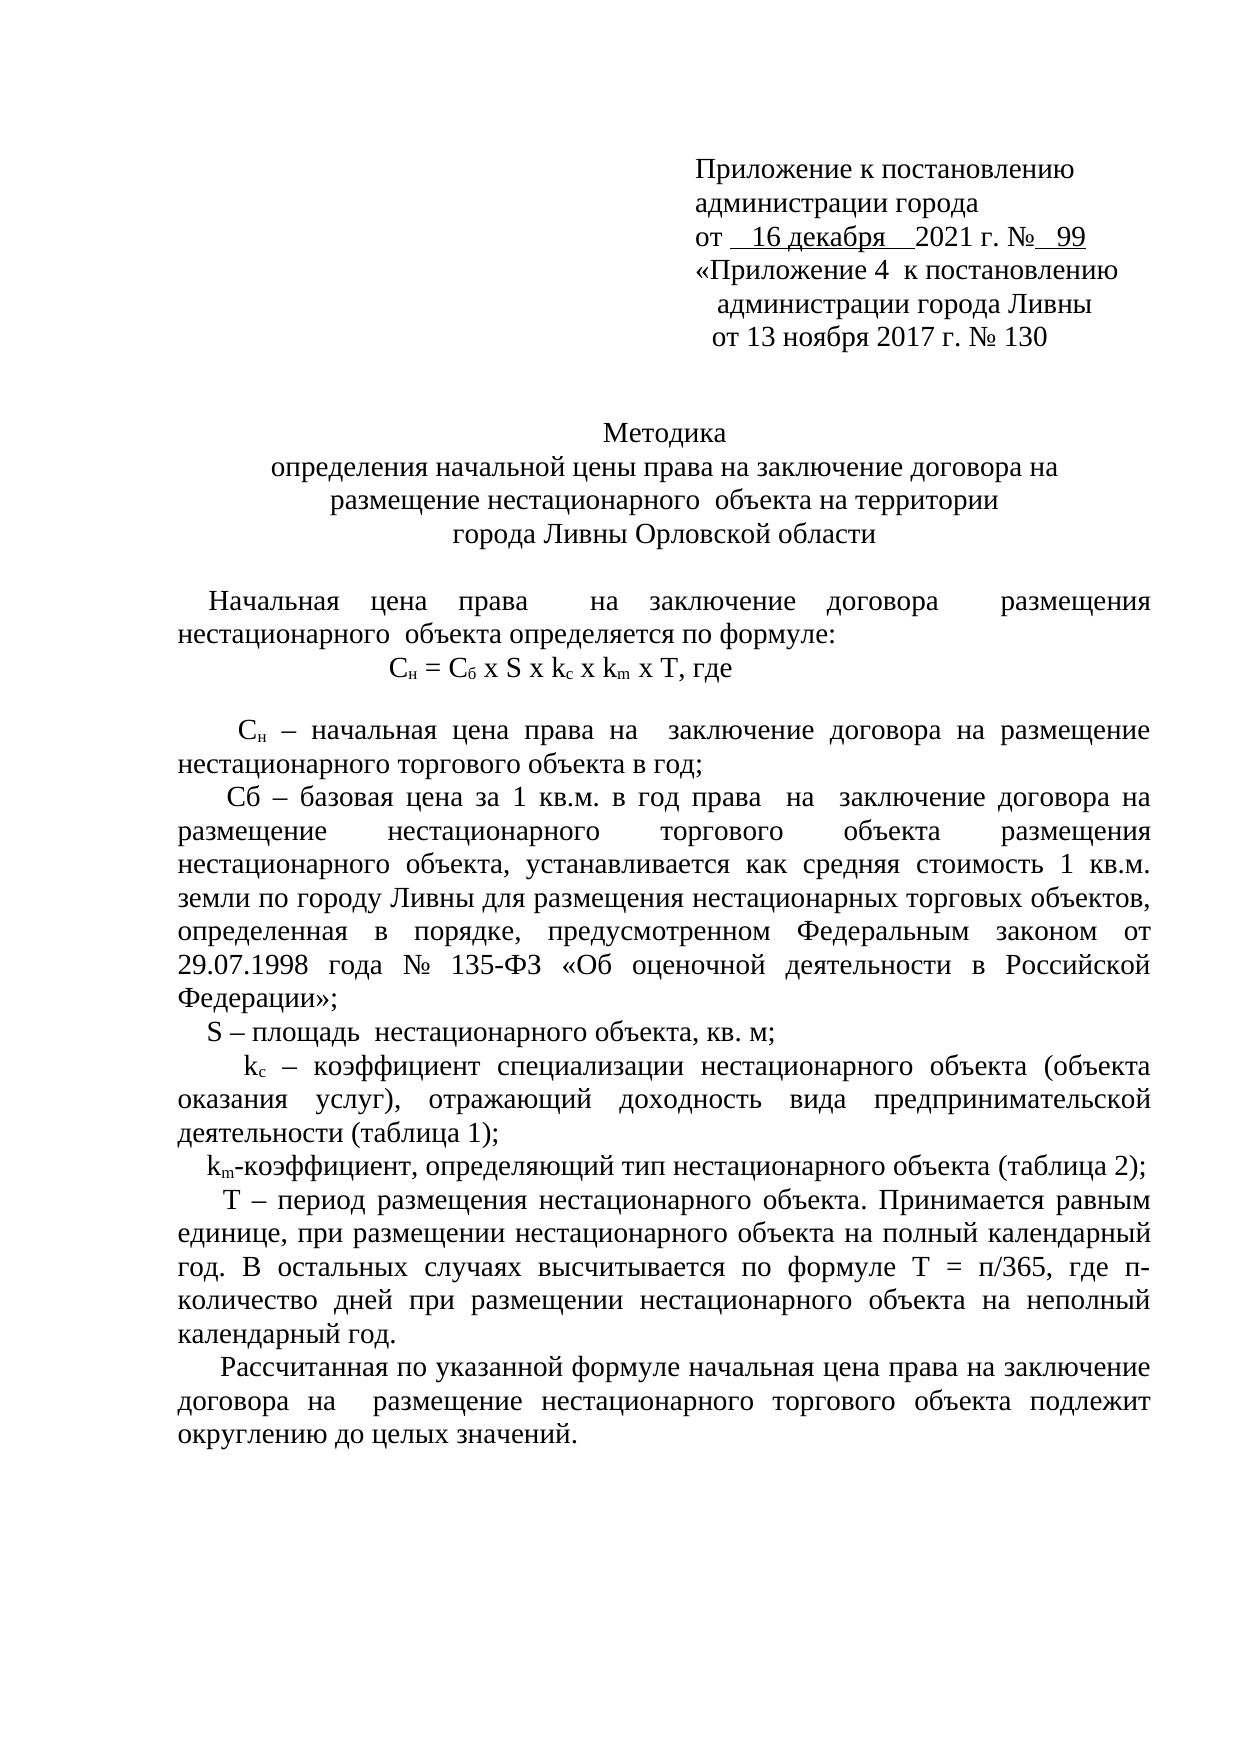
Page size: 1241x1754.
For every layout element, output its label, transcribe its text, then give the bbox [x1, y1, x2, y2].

text kс – коэффициент специализации нестационарного объекта (объекта оказания услуг), отражающий доходность вида предпринимательской деятельности (таблица 1); [177, 1048, 1152, 1148]
text Начальная цена права на заключение договора размещения нестационарного объекта определяется по формуле: [177, 583, 1152, 650]
text от 13 ноября 2017 г. № 130 [177, 319, 1152, 353]
text Рассчитанная по указанной формуле начальная цена права на заключение договора на размещение нестационарного торгового объекта подлежит округлению до целых значений. [177, 1349, 1152, 1450]
text города Ливны Орловской области [177, 516, 1152, 549]
text определения начальной цены права на заключение договора на [177, 449, 1152, 482]
text Сн – начальная цена права на заключение договора на размещение нестационарного торгового объекта в год; [177, 712, 1152, 779]
text Т – период размещения нестационарного объекта. Принимается равным единице, при размещении нестационарного объекта на полный календарный год. В остальных случаях высчитывается по формуле Т = п/365, где п- количество дней при размещении нестационарного объекта на неполный календарный год. [177, 1182, 1152, 1349]
text от 16 декабря 2021 г. № 99 [177, 219, 1152, 252]
text «Приложение 4 к постановлению [177, 252, 1152, 286]
text размещение нестационарного объекта на территории [177, 482, 1152, 516]
text Сн = Сб x S x kс x km х T, где [177, 650, 1152, 683]
text администрации города [177, 185, 1152, 219]
text S – площадь нестационарного объекта, кв. м; [177, 1014, 1152, 1048]
text Методика [177, 415, 1152, 449]
text Сб – базовая цена за 1 кв.м. в год права на заключение договора на размещение нестационарного торгового объекта размещения нестационарного объекта, устанавливается как средняя стоимость 1 кв.м. земли по городу Ливны для размещения нестационарных торговых объектов, определенная в порядке, предусмотренном Федеральным законом от 29.07.1998 года № 135-ФЗ «Об оценочной деятельности в Российской Федерации»; [177, 779, 1152, 1014]
text km-коэффициент, определяющий тип нестационарного объекта (таблица 2); [177, 1148, 1152, 1182]
text администрации города Ливны [177, 286, 1152, 319]
text Приложение к постановлению [177, 152, 1152, 185]
